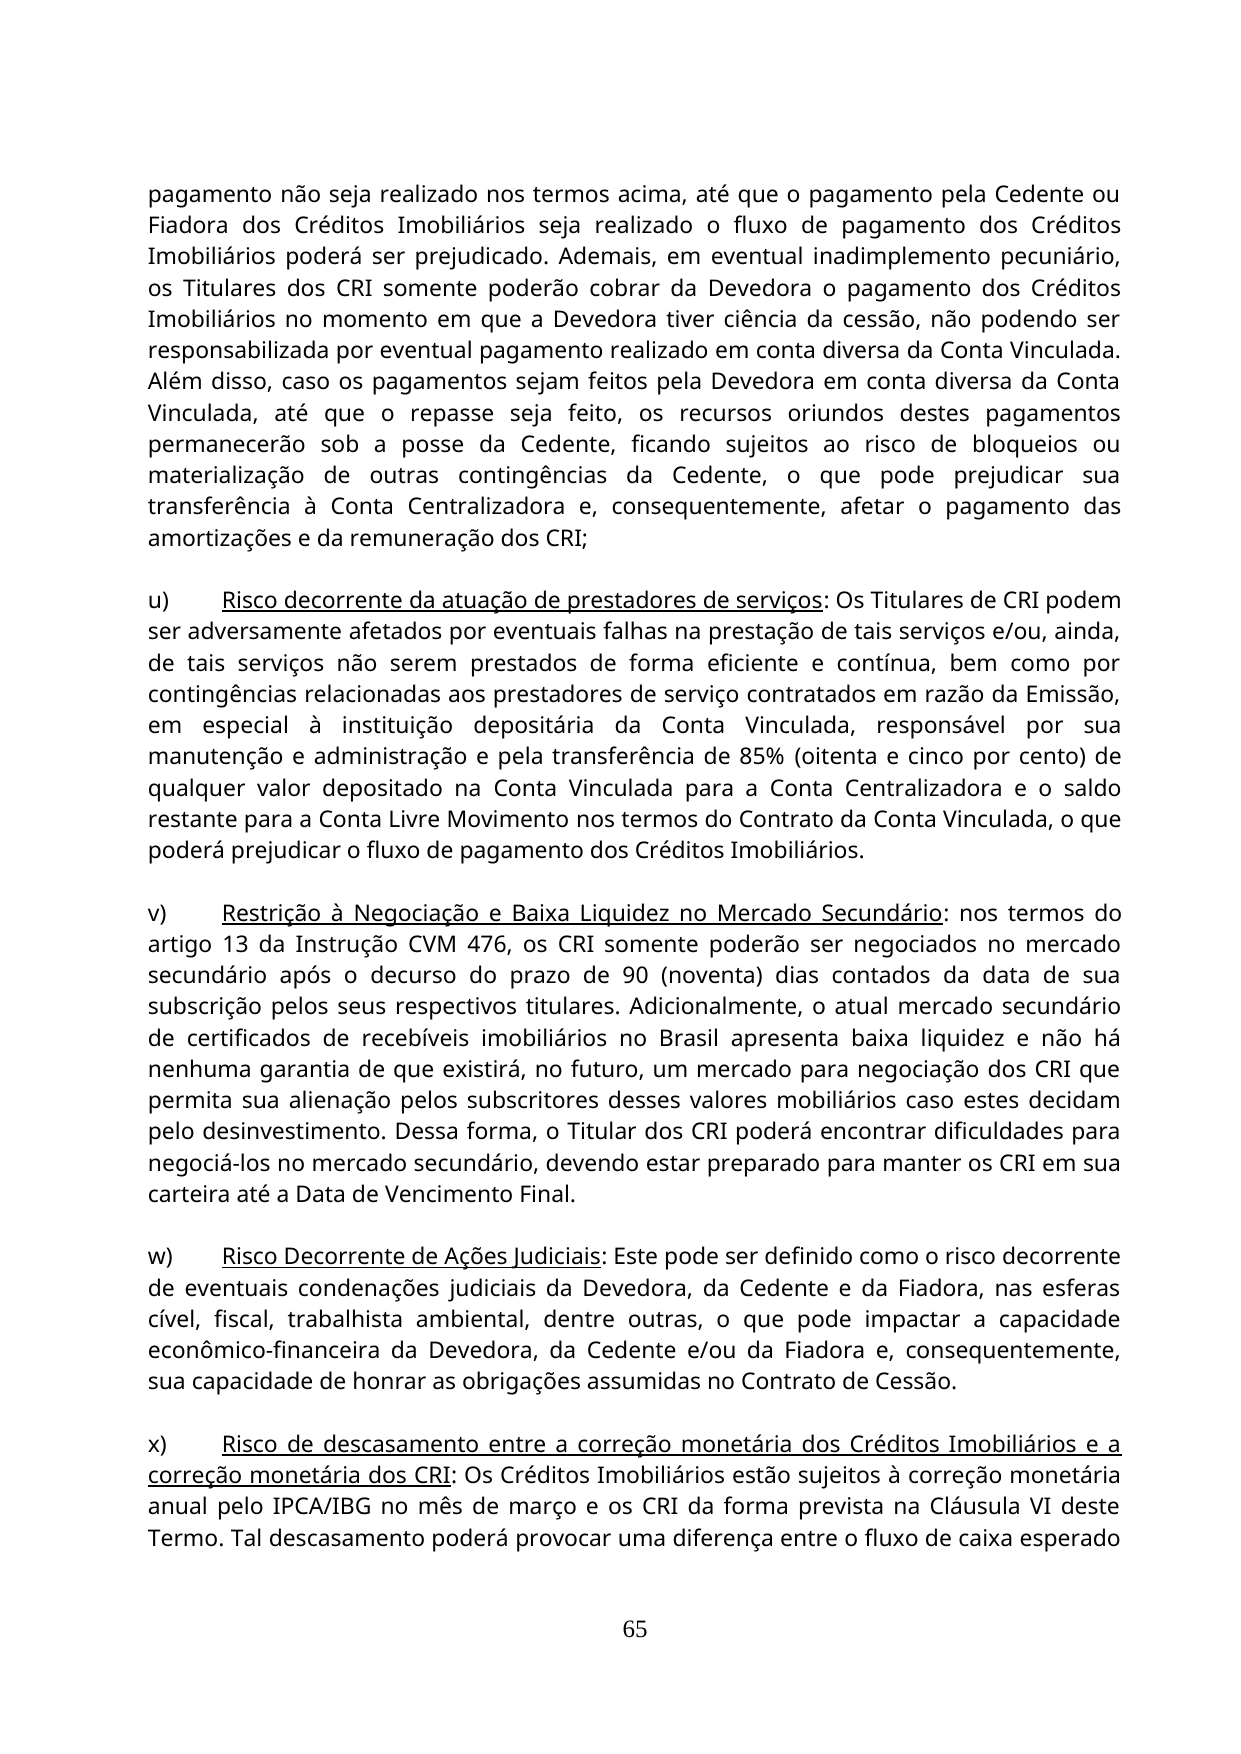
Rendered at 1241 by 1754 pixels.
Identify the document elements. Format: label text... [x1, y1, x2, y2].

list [148, 1427, 1122, 1552]
list Risco decorrente da atuação de prestadores de serviços: Os Titulares de CRI podem ser adversamente afetados por eventuais falhas na prestação de tais serviços e/ou, ainda, de tais serviços não serem prestados de forma eficiente e contínua, bem como por contingências relacionadas aos prestadores de serviço contratados em razão da Emissão, em especial à instituição depositária da Conta Vinculada, responsável por sua manutenção e administração e pela transferência de 85% (oitenta e cinco por cento) de qualquer valor depositado na Conta Vinculada para a Conta Centralizadora e o saldo restante para a Conta Livre Movimento nos termos do Contrato da Conta Vinculada, o que poderá prejudicar o fluxo de pagamento dos Créditos Imobiliários. [148, 583, 1122, 865]
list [148, 177, 1122, 552]
list Restrição à Negociação e Baixa Liquidez no Mercado Secundário: nos termos do artigo 13 da Instrução CVM 476, os CRI somente poderão ser negociados no mercado secundário após o decurso do prazo de 90 (noventa) dias contados da data de sua subscrição pelos seus respectivos titulares. Adicionalmente, o atual mercado secundário de certificados de recebíveis imobiliários no Brasil apresenta baixa liquidez e não há nenhuma garantia de que existirá, no futuro, um mercado para negociação dos CRI que permita sua alienação pelos subscritores desses valores mobiliários caso estes decidam pelo desinvestimento. Dessa forma, o Titular dos CRI poderá encontrar dificuldades para negociá-los no mercado secundário, devendo estar preparado para manter os CRI em sua carteira até a Data de Vencimento Final. [148, 896, 1122, 1208]
list Risco Decorrente de Ações Judiciais: Este pode ser definido como o risco decorrente de eventuais condenações judiciais da Devedora, da Cedente e da Fiadora, nas esferas cível, fiscal, trabalhista ambiental, dentre outras, o que pode impactar a capacidade econômico-financeira da Devedora, da Cedente e/ou da Fiadora e, consequentemente, sua capacidade de honrar as obrigações assumidas no Contrato de Cessão. [148, 1240, 1122, 1396]
